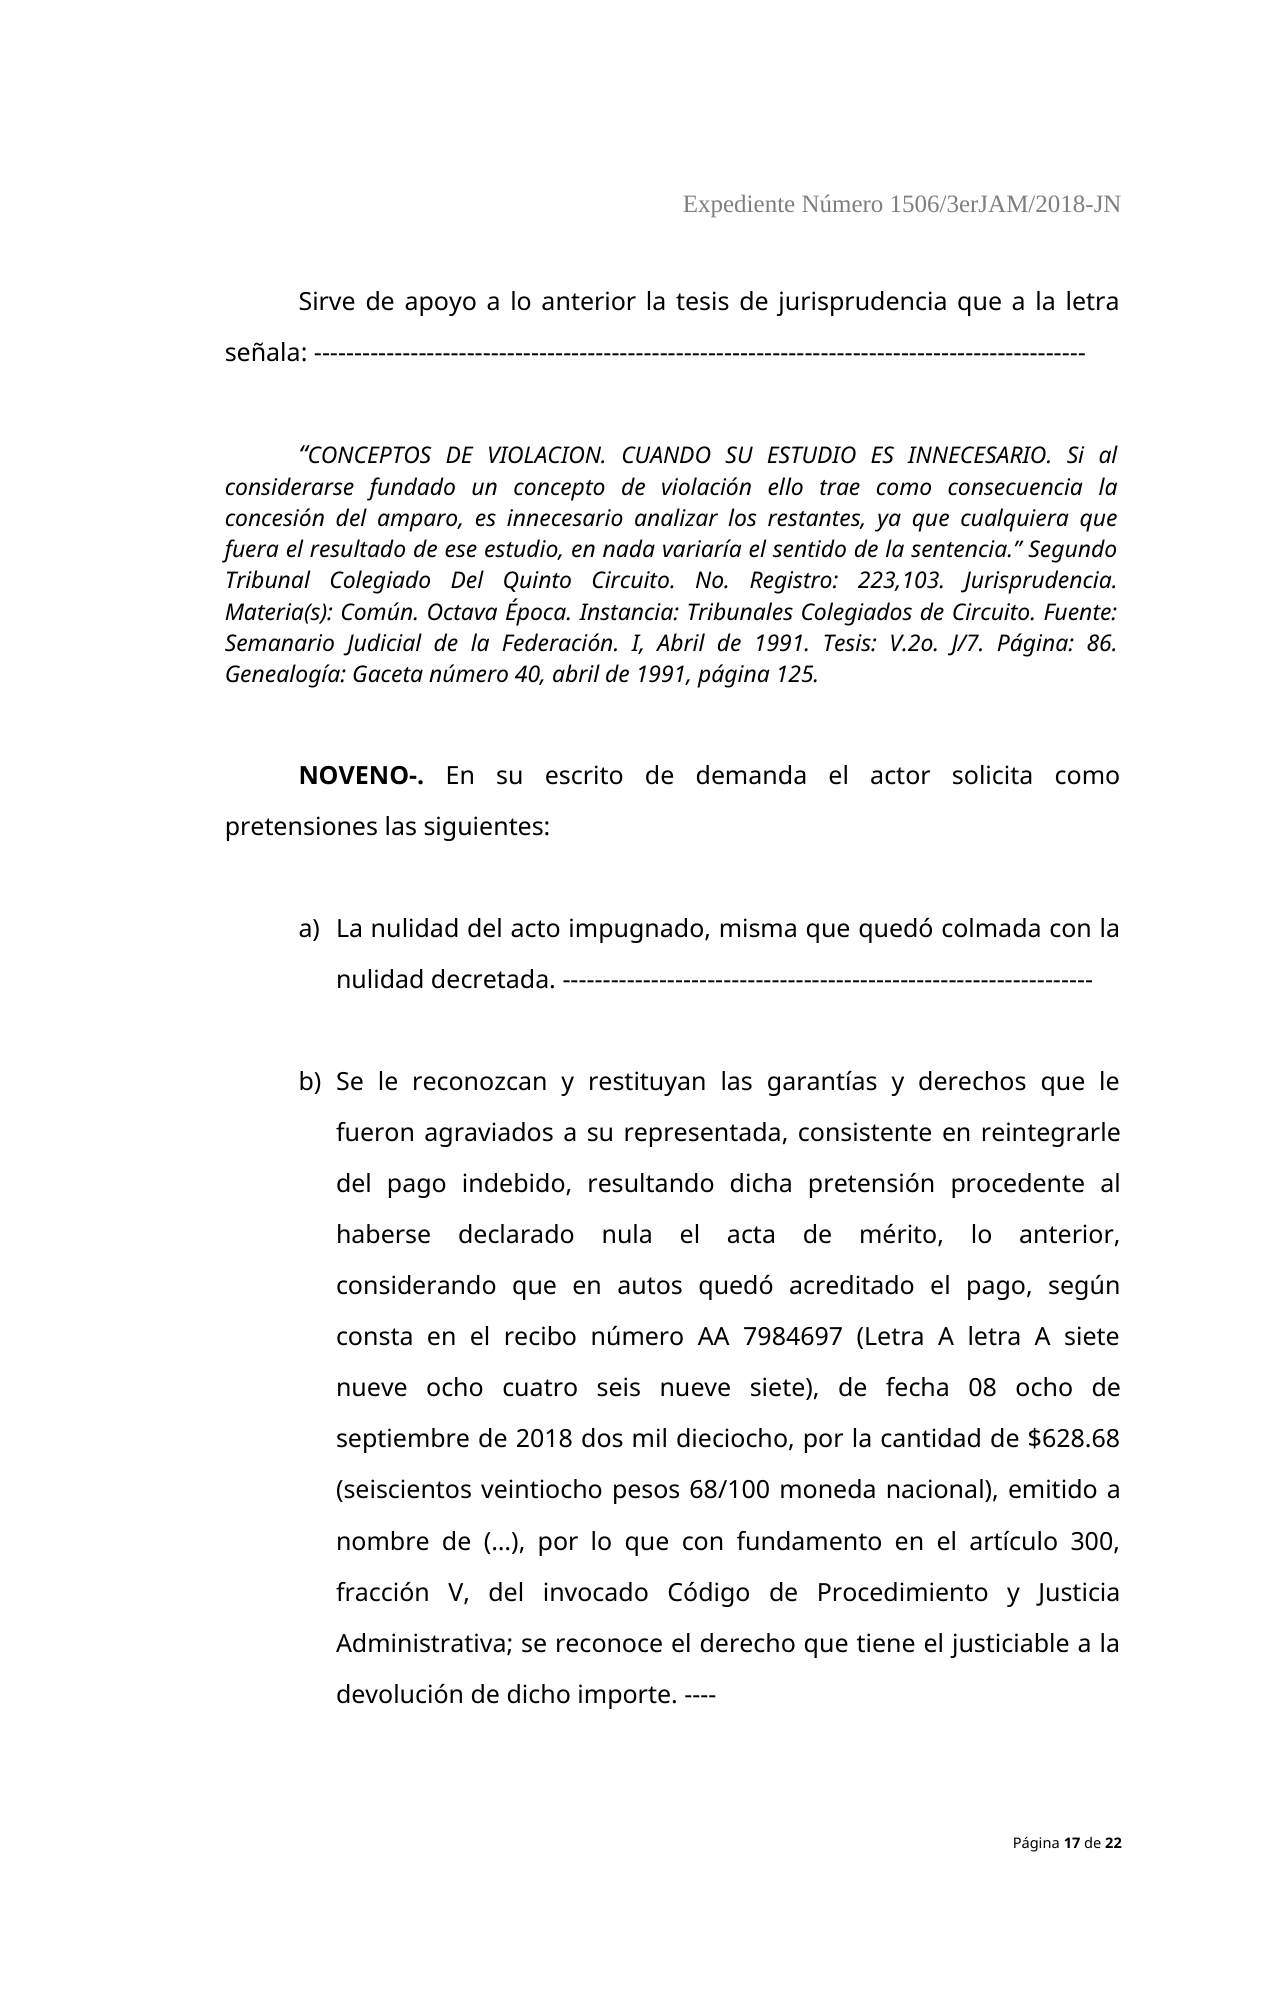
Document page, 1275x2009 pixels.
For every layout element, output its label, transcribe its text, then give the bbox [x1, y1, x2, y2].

text Sirve de apoyo a lo anterior la tesis de jurisprudencia que a la letra señala: ------------------------------------------------------------------------------------------------ [224, 283, 1121, 369]
list Se le reconozcan y restituyan las garantías y derechos que le fueron agraviados a su representada, consistente en reintegrarle del pago indebido, resultando dicha pretensión procedente al haberse declarado nula el acta de mérito, lo anterior, considerando que en autos quedó acreditado el pago, según consta en el recibo número AA 7984697 (Letra A letra A siete nueve ocho cuatro seis nueve siete), de fecha 08 ocho de septiembre de 2018 dos mil dieciocho, por la cantidad de $628.68 (seiscientos veintiocho pesos 68/100 moneda nacional), emitido a nombre de (…), por lo que con fundamento en el artículo 300, fracción V, del invocado Código de Procedimiento y Justicia Administrativa; se reconoce el derecho que tiene el justiciable a la devolución de dicho importe. ---- [298, 1064, 1121, 1710]
text “CONCEPTOS DE VIOLACION. CUANDO SU ESTUDIO ES INNECESARIO. Si al considerarse fundado un concepto de violación ello trae como consecuencia la concesión del amparo, es innecesario analizar los restantes, ya que cualquiera que fuera el resultado de ese estudio, en nada variaría el sentido de la sentencia.” Segundo Tribunal Colegiado Del Quinto Circuito. No. Registro: 223,103. Jurisprudencia. Materia(s): Común. Octava Época. Instancia: Tribunales Colegiados de Circuito. Fuente: Semanario Judicial de la Federación. I, Abril de 1991. Tesis: V.2o. J/7. Página: 86. Genealogía: Gaceta número 40, abril de 1991, página 125. [224, 437, 1121, 689]
text NOVENO-. En su escrito de demanda el actor solicita como pretensiones las siguientes: [224, 758, 1121, 843]
list La nulidad del acto impugnado, misma que quedó colmada con la nulidad decretada. ------------------------------------------------------------------ [298, 911, 1121, 996]
